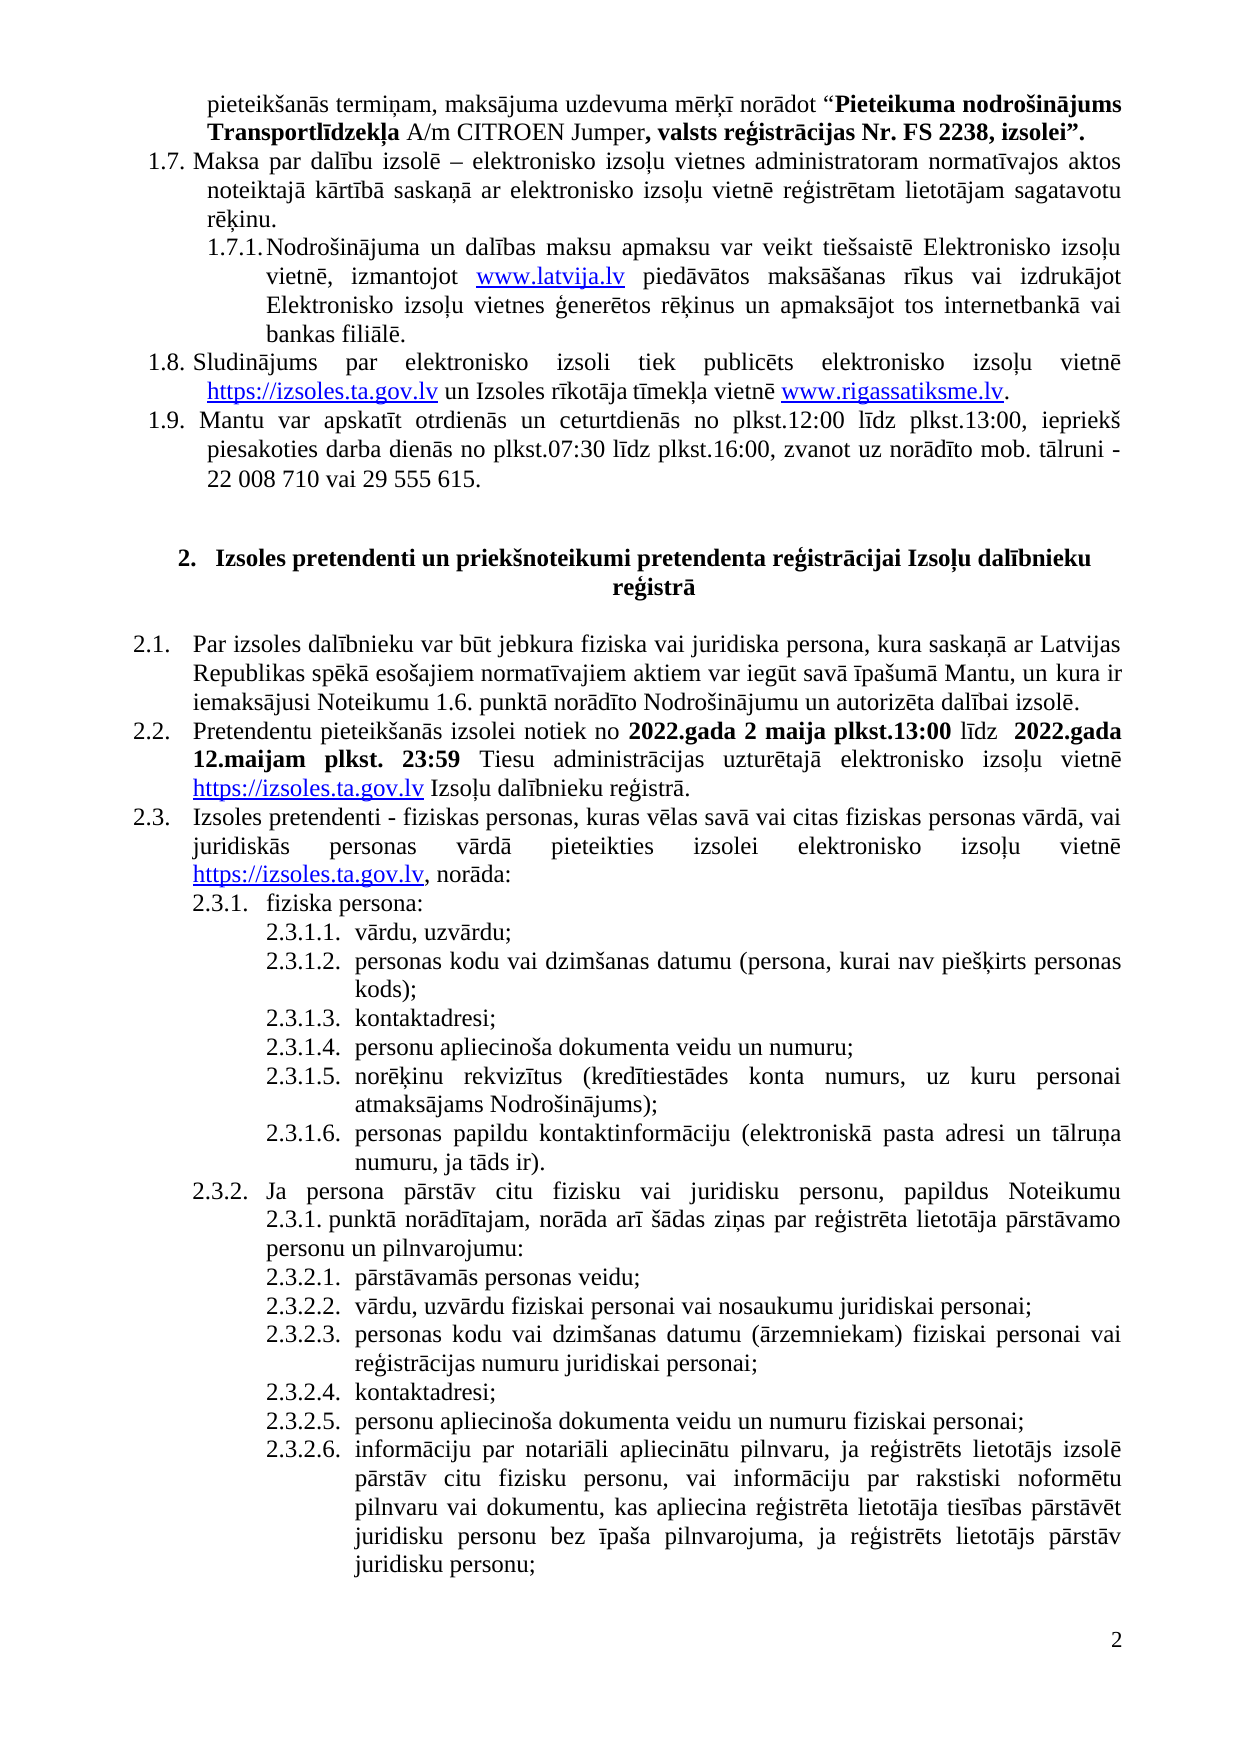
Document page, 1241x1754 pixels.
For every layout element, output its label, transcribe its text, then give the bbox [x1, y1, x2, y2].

list personas kodu vai dzimšanas datumu (ārzemniekam) fiziskai personai vai reģistrācijas numuru juridiskai personai; [266, 1319, 1122, 1377]
list Nodrošinājuma un dalības maksu apmaksu var veikt tiešsaistē Elektronisko izsoļu vietnē, izmantojot www.latvija.lv piedāvātos maksāšanas rīkus vai izdrukājot Elektronisko izsoļu vietnes ģenerētos rēķinus un apmaksājot tos internetbankā vai bankas filiālē. [207, 232, 1122, 347]
list Sludinājums par elektronisko izsoli tiek publicēts elektronisko izsoļu vietnē https://izsoles.ta.gov.lv un Izsoles rīkotāja tīmekļa vietnē www.rigassatiksme.lv. [148, 347, 1122, 405]
list personu apliecinoša dokumenta veidu un numuru; [266, 1032, 1122, 1061]
list kontaktadresi; [266, 1003, 1122, 1032]
list vārdu, uzvārdu; [266, 917, 1122, 946]
list Par izsoles dalībnieku var būt jebkura fiziska vai juridiska persona, kura saskaņā ar Latvijas Republikas spēkā esošajiem normatīvajiem aktiem var iegūt savā īpašumā Mantu, un kura ir iemaksājusi Noteikumu 1.6. punktā norādīto Nodrošinājumu un autorizēta dalībai izsolē. [133, 629, 1122, 716]
list informāciju par notariāli apliecinātu pilnvaru, ja reģistrēts lietotājs izsolē pārstāv citu fizisku personu, vai informāciju par rakstiski noformētu pilnvaru vai dokumentu, kas apliecina reģistrēta lietotāja tiesības pārstāvēt juridisku personu bez īpaša pilnvarojuma, ja reģistrēts lietotājs pārstāv juridisku personu; [266, 1434, 1122, 1578]
list kontaktadresi; [266, 1377, 1122, 1406]
list Izsoles pretendenti un priekšnoteikumi pretendenta reģistrācijai Izsoļu dalībnieku reģistrā [148, 543, 1122, 601]
list personu apliecinoša dokumenta veidu un numuru fiziskai personai; [266, 1406, 1122, 1434]
list pārstāvamās personas veidu; [266, 1262, 1122, 1291]
list Pretendentu pieteikšanās izsolei notiek no 2022.gada 2 maija plkst.13:00 līdz 2022.gada 12.maijam plkst. 23:59 Tiesu administrācijas uzturētajā elektronisko izsoļu vietnē https://izsoles.ta.gov.lv Izsoļu dalībnieku reģistrā. [133, 716, 1122, 802]
list personas papildu kontaktinformāciju (elektroniskā pasta adresi un tālruņa numuru, ja tāds ir). [266, 1118, 1122, 1176]
list Izsoles pretendenti - fiziskas personas, kuras vēlas savā vai citas fiziskas personas vārdā, vai juridiskās personas vārdā pieteikties izsolei elektronisko izsoļu vietnē https://izsoles.ta.gov.lv, norāda: [133, 802, 1122, 888]
list norēķinu rekvizītus (kredītiestādes konta numurs, uz kuru personai atmaksājams Nodrošinājums); [266, 1061, 1122, 1118]
list vārdu, uzvārdu fiziskai personai vai nosaukumu juridiskai personai; [266, 1291, 1122, 1319]
list personas kodu vai dzimšanas datumu (persona, kurai nav piešķirts personas kods); [266, 946, 1122, 1003]
list Ja persona pārstāv citu fizisku vai juridisku personu, papildus Noteikumu 2.3.1. punktā norādītajam, norāda arī šādas ziņas par reģistrēta lietotāja pārstāvamo personu un pilnvarojumu: [192, 1176, 1122, 1262]
text 1.9. Mantu var apskatīt otrdienās un ceturtdienās no plkst.12:00 līdz plkst.13:00, iepriekš piesakoties darba dienās no plkst.07:30 līdz plkst.16:00, zvanot uz norādīto mob. tālruni - 22 008 710 vai 29 555 615. [148, 405, 1122, 493]
list Maksa par dalību izsolē – elektronisko izsoļu vietnes administratoram normatīvajos aktos noteiktajā kārtībā saskaņā ar elektronisko izsoļu vietnē reģistrētam lietotājam sagatavotu rēķinu. [148, 146, 1122, 232]
list fiziska persona: [192, 888, 1122, 917]
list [148, 89, 1122, 146]
